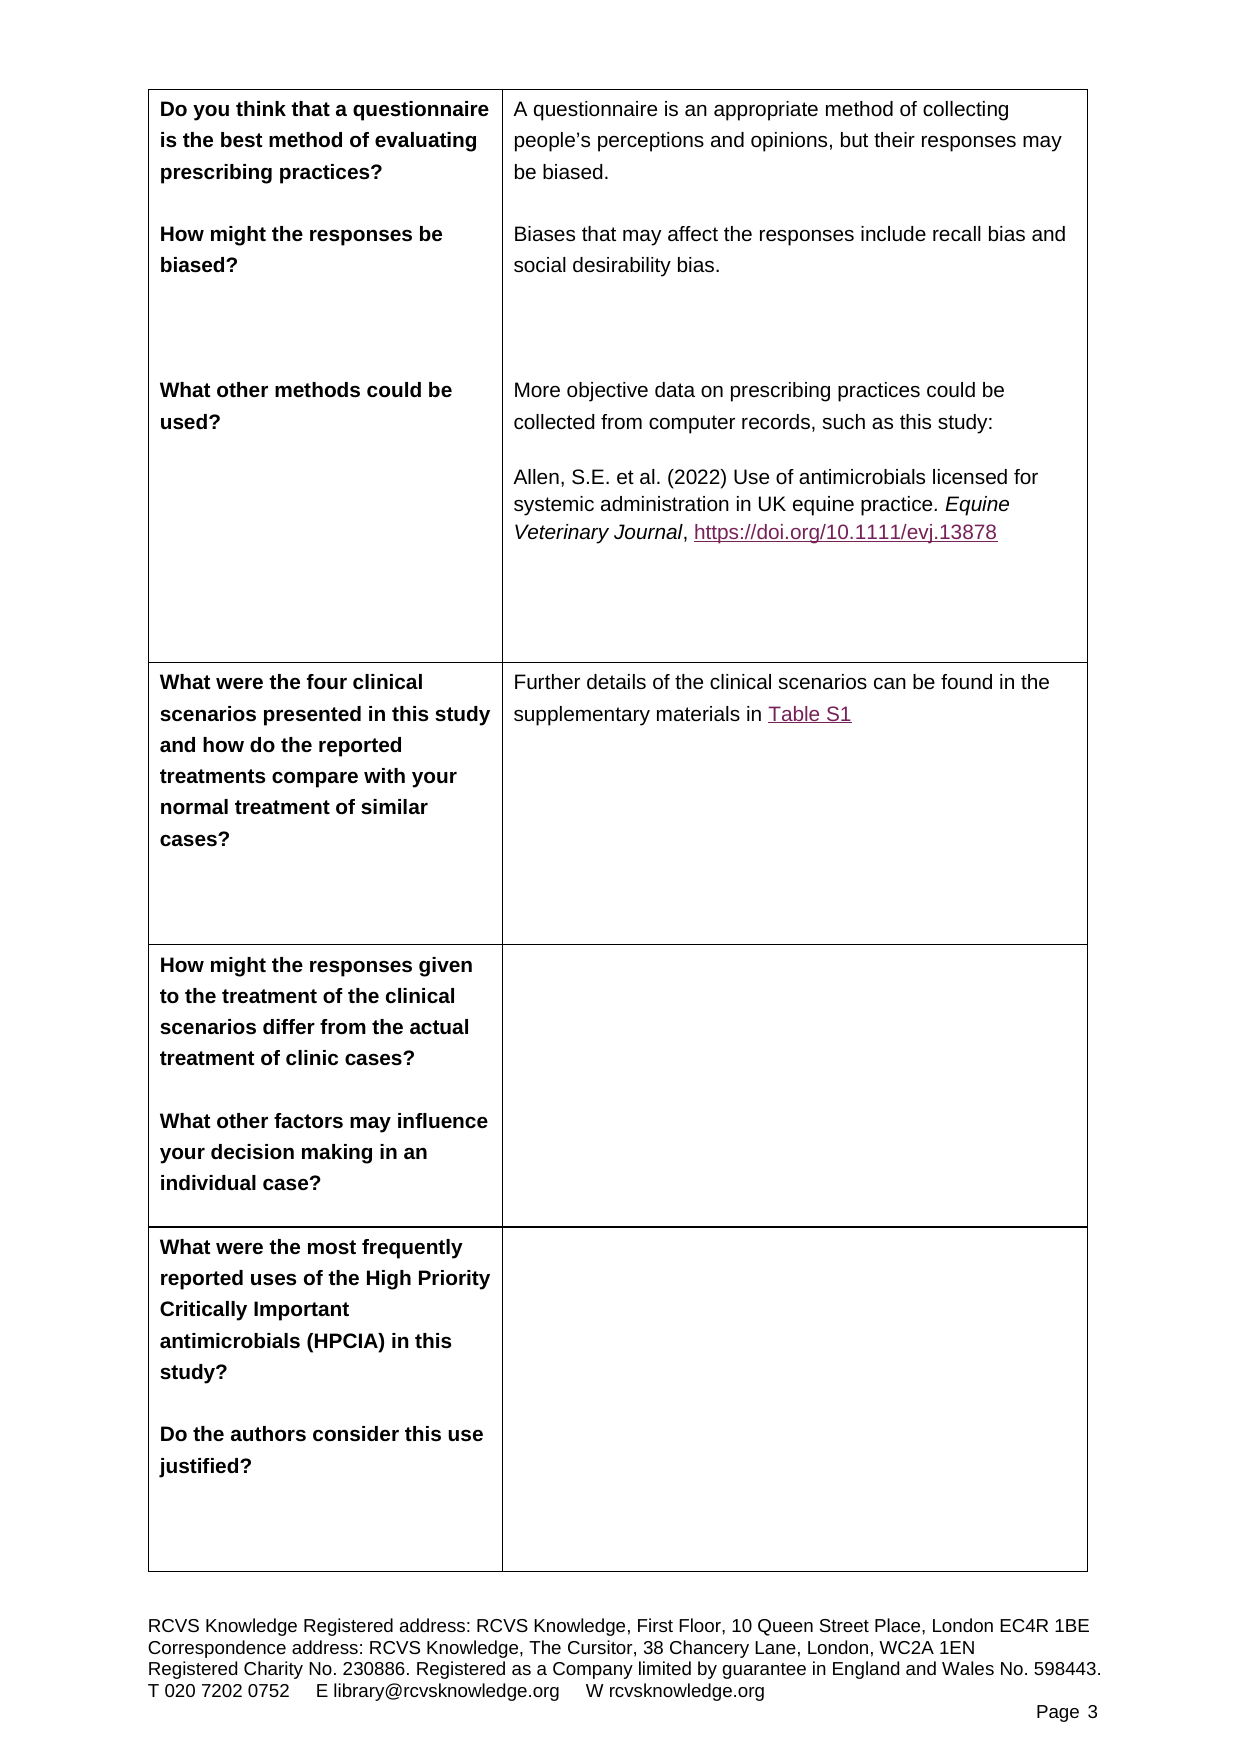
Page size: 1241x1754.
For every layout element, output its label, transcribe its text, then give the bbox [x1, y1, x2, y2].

table_cell Further details of the clinical scenarios can be found in the supplementary materials in Table S1 [503, 663, 1087, 944]
table_cell [503, 1228, 1087, 1571]
table_cell What were the most frequently reported uses of the High Priority Critically Important antimicrobials (HPCIA) in this study? Do the authors consider this use justified? [149, 1228, 502, 1571]
table_cell What were the four clinical scenarios presented in this study and how do the reported treatments compare with your normal treatment of similar cases? [149, 663, 502, 944]
table_cell Do you think that a questionnaire is the best method of evaluating prescribing practices? How might the responses be biased? What other methods could be used? [149, 90, 502, 662]
table_cell How might the responses given to the treatment of the clinical scenarios differ from the actual treatment of clinic cases? What other factors may influence your decision making in an individual case? [149, 945, 502, 1226]
table_cell [503, 945, 1087, 1226]
table_cell A questionnaire is an appropriate method of collecting people’s perceptions and opinions, but their responses may be biased. Biases that may affect the responses include recall bias and social desirability bias. More objective data on prescribing practices could be collected from computer records, such as this study: Allen, S.E. et al. (2022) Use of antimicrobials licensed for systemic administration in UK equine practice. Equine Veterinary Journal, https://doi.org/10.1111/evj.13878 [503, 90, 1087, 662]
